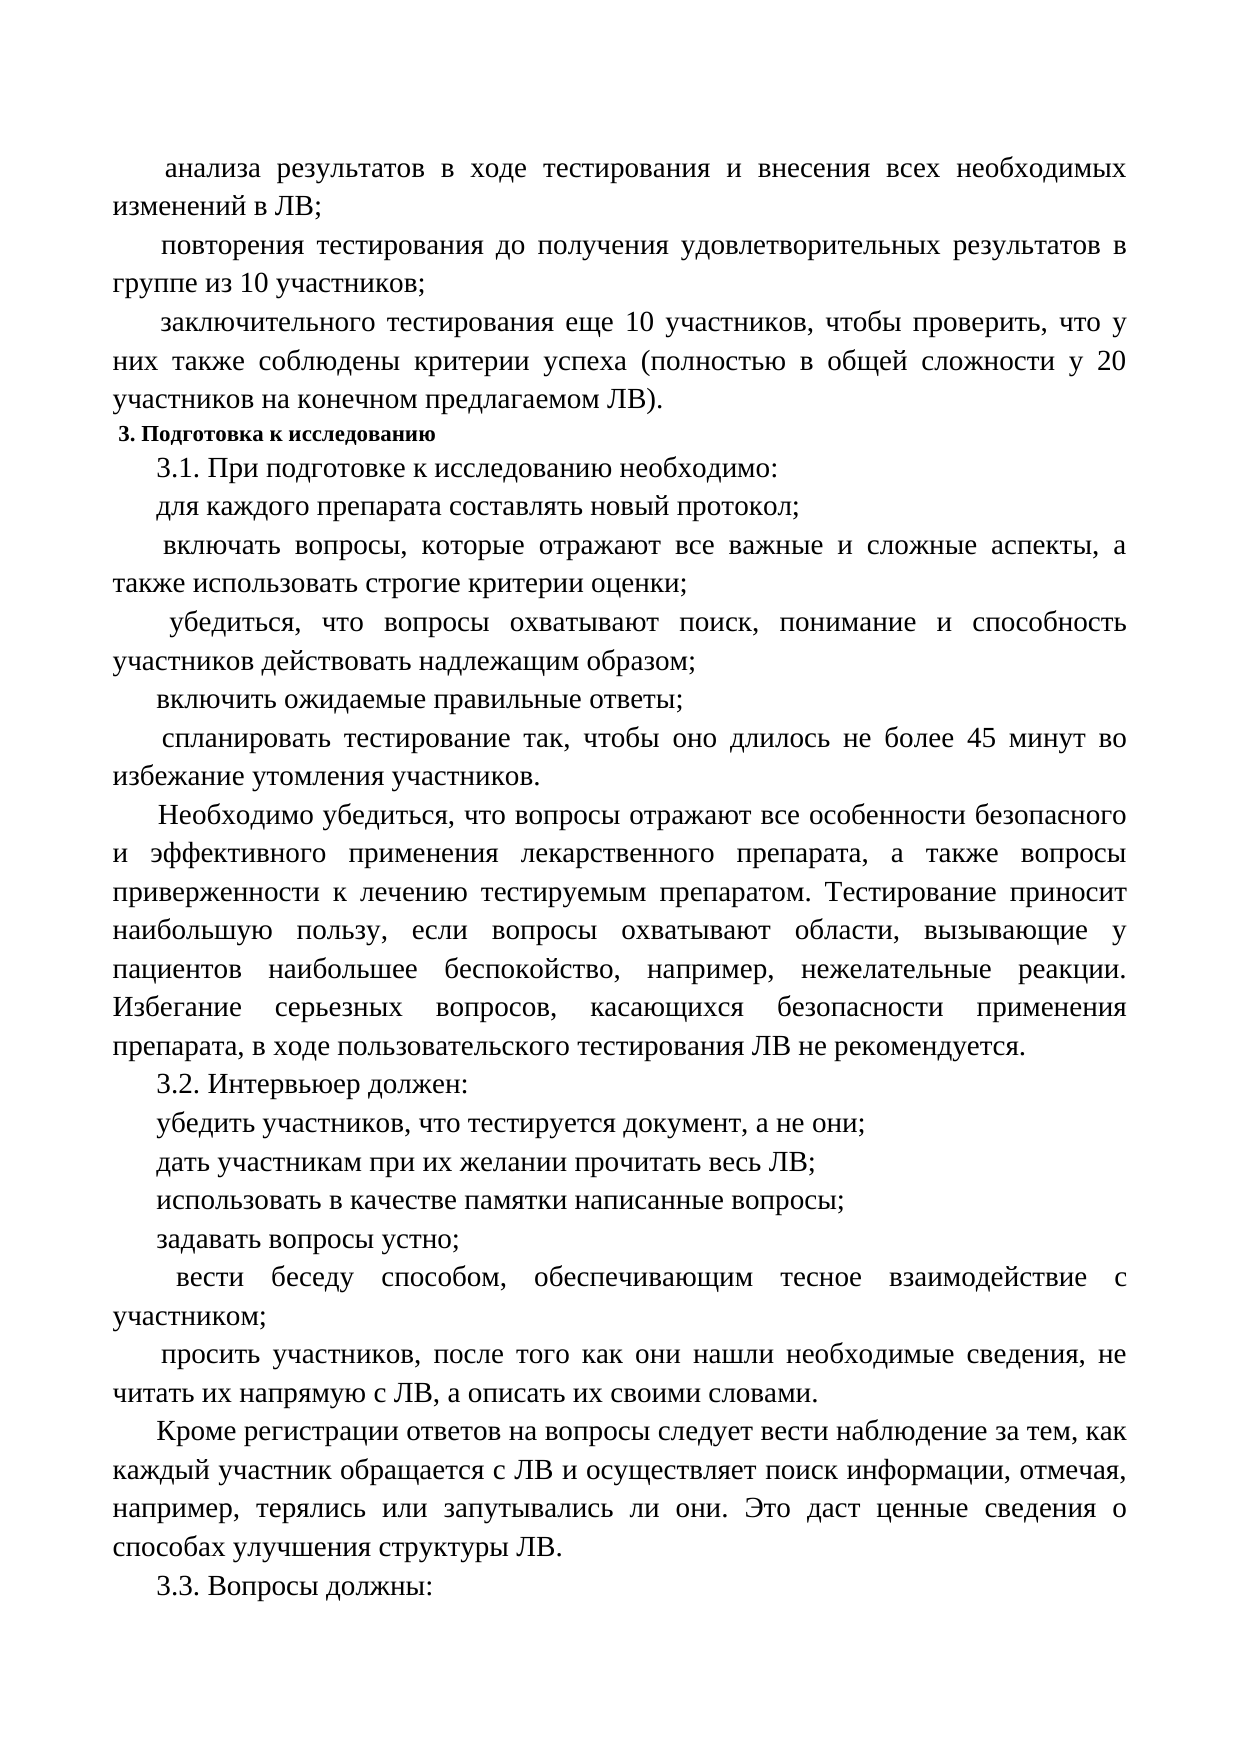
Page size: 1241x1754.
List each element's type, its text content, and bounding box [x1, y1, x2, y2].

text повторения тестирования до получения удовлетворительных результатов в группе из 10 участников; [112, 227, 1128, 299]
text убедиться, что вопросы охватывают поиск, понимание и способность участников действовать надлежащим образом; [112, 604, 1128, 676]
text заключительного тестирования еще 10 участников, чтобы проверить, что у них также соблюдены критерии успеха (полностью в общей сложности у 20 участников на конечном предлагаемом ЛВ). [112, 304, 1128, 415]
text Кроме регистрации ответов на вопросы следует вести наблюдение за тем, как каждый участник обращается с ЛВ и осуществляет поиск информации, отмечая, например, терялись или запутывались ли они. Это даст ценные сведения о способах улучшения структуры ЛВ. [112, 1413, 1128, 1563]
text спланировать тестирование так, чтобы оно длилось не более 45 минут во избежание утомления участников. [112, 720, 1128, 792]
text включать вопросы, которые отражают все важные и сложные аспекты, а также использовать строгие критерии оценки; [112, 527, 1128, 599]
text дать участникам при их желании прочитать весь ЛВ; [112, 1144, 1128, 1177]
text вести беседу способом, обеспечивающим тесное взаимодействие с участником; [112, 1259, 1128, 1331]
text 3.3. Вопросы должны: [112, 1568, 1128, 1601]
text 3. Подготовка к исследованию [112, 420, 1128, 446]
text включить ожидаемые правильные ответы; [112, 681, 1128, 715]
text для каждого препарата составлять новый протокол; [112, 488, 1128, 522]
text Необходимо убедиться, что вопросы отражают все особенности безопасного и эффективного применения лекарственного препарата, а также вопросы приверженности к лечению тестируемым препаратом. Тестирование приносит наибольшую пользу, если вопросы охватывают области, вызывающие у пациентов наибольшее беспокойство, например, нежелательные реакции. Избегание серьезных вопросов, касающихся безопасности применения препарата, в ходе пользовательского тестирования ЛВ не рекомендуется. [112, 797, 1128, 1062]
text задавать вопросы устно; [112, 1221, 1128, 1254]
text убедить участников, что тестируется документ, а не они; [112, 1105, 1128, 1139]
text анализа результатов в ходе тестирования и внесения всех необходимых изменений в ЛВ; [112, 150, 1128, 222]
text 3.1. При подготовке к исследованию необходимо: [112, 450, 1128, 483]
text использовать в качестве памятки написанные вопросы; [112, 1182, 1128, 1216]
text просить участников, после того как они нашли необходимые сведения, не читать их напрямую с ЛВ, а описать их своими словами. [112, 1336, 1128, 1408]
text 3.2. Интервьюер должен: [112, 1067, 1128, 1100]
